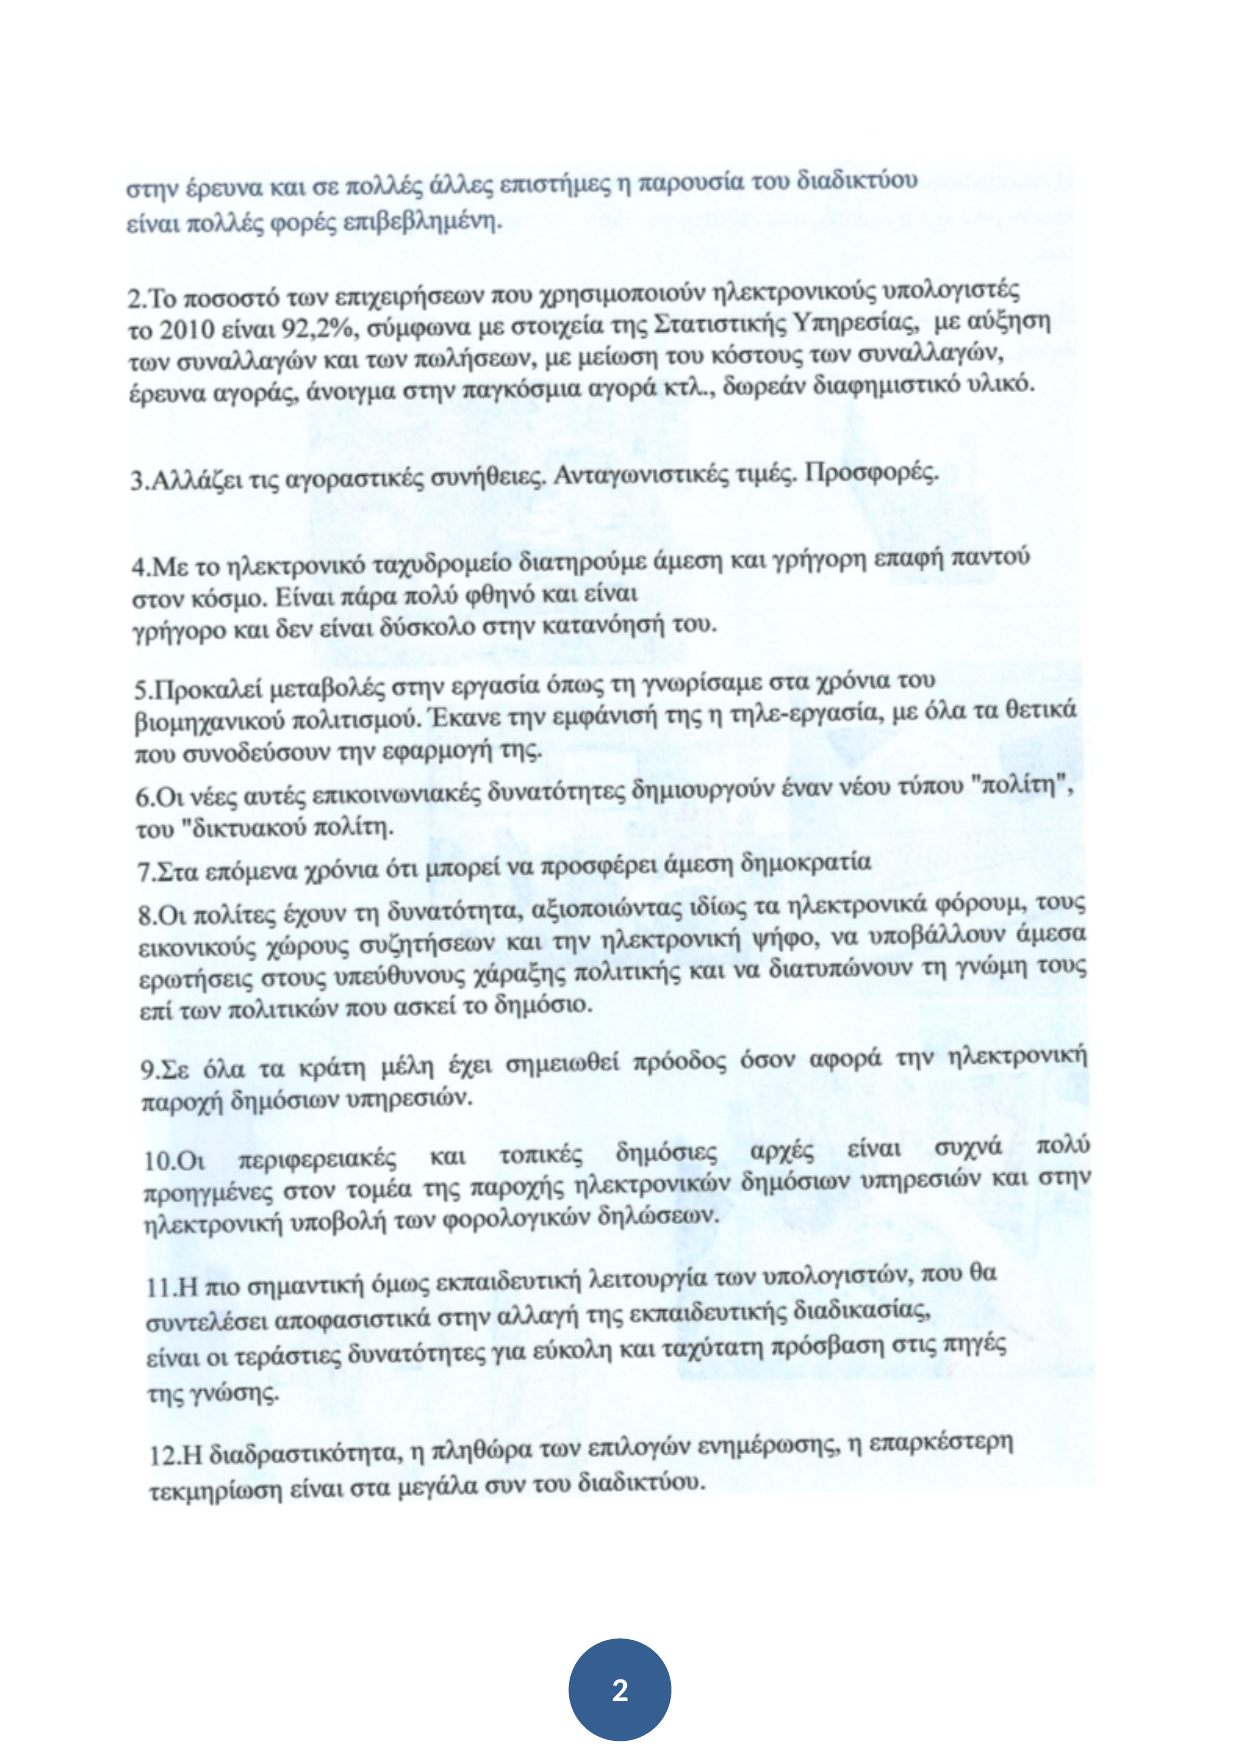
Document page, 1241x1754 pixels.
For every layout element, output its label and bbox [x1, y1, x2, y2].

picture [105, 126, 1097, 1562]
